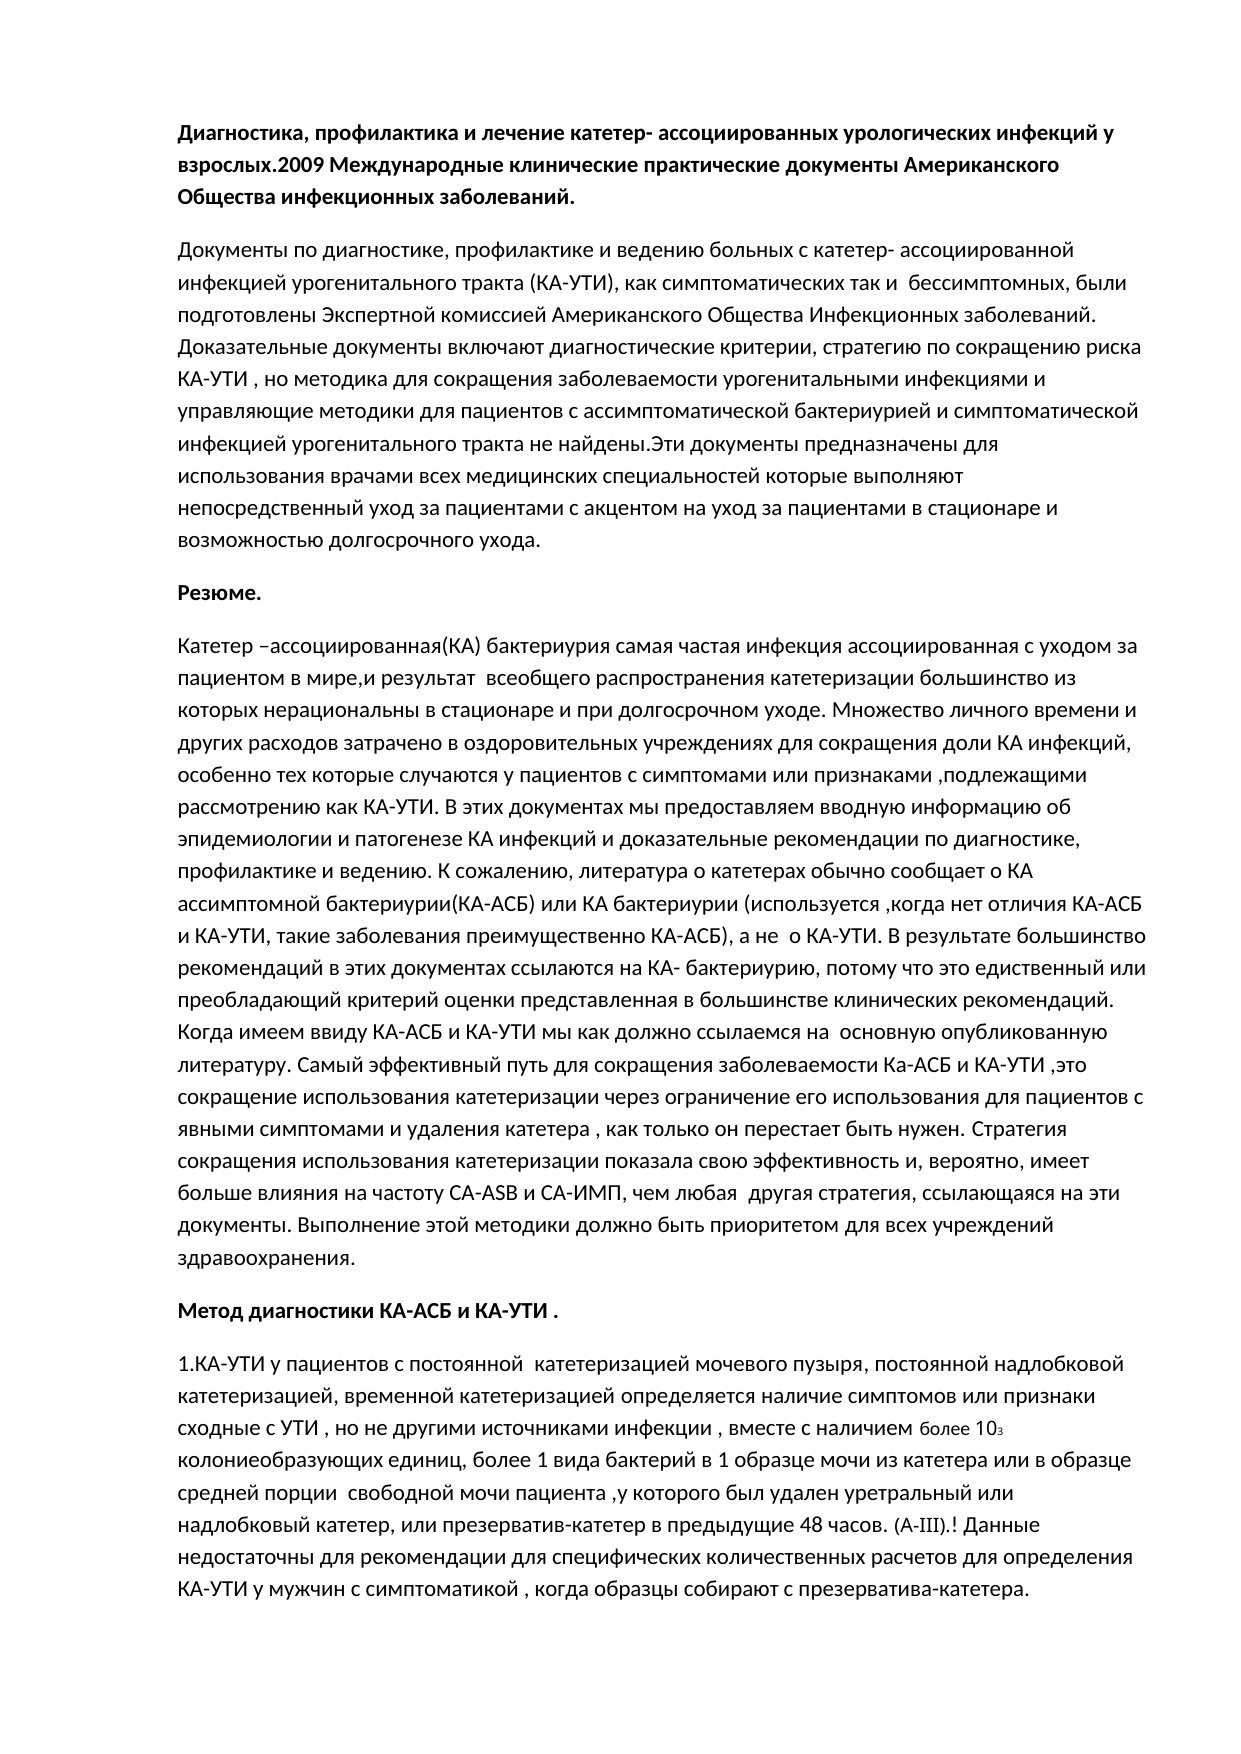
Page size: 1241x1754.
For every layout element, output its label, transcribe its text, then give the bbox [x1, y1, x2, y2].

text Катетер –ассоциированная(КА) бактериурия самая частая инфекция ассоциированная с уходом за пациентом в мире,и результат всеобщего распространения катетеризации большинство из которых нерациональны в стационаре и при долгосрочном уходе. Множество личного времени и других расходов затрачено в оздоровительных учреждениях для сокращения доли КА инфекций, особенно тех которые случаются у пациентов с симптомами или признаками ,подлежащими рассмотрению как КА-УТИ. В этих документах мы предоставляем вводную информацию об эпидемиологии и патогенезе КА инфекций и доказательные рекомендации по диагностике, профилактике и ведению. К сожалению, литература о катетерах обычно сообщает о КА ассимптомной бактериурии(КА-АСБ) или КА бактериурии (используется ,когда нет отличия КА-АСБ и КА-УТИ, такие заболевания преимущественно КА-АСБ), а не о КА-УТИ. В результате большинство рекомендаций в этих документах ссылаются на КА- бактериурию, потому что это едиственный или преобладающий критерий оценки представленная в большинстве клинических рекомендаций. Когда имеем ввиду КА-АСБ и КА-УТИ мы как должно ссылаемся на основную опубликованную литературу. Самый эффективный путь для сокращения заболеваемости Ка-АСБ и КА-УТИ ,это сокращение использования катетеризации через ограничение его использования для пациентов с явными симптомами и удаления катетера , как только он перестает быть нужен. Стратегия сокращения использования катетеризации показала свою эффективность и, вероятно, имеет больше влияния на частоту CA-ASB и CA-ИМП, чем любая другая стратегия, ссылающаяся на эти документы. Выполнение этой методики должно быть приоритетом для всех учреждений здравоохранения. [177, 631, 1152, 1271]
text Диагностика, профилактика и лечение катетер- ассоциированных урологических инфекций у взрослых.2009 Международные клинические практические документы Американского Общества инфекционных заболеваний. [177, 118, 1152, 211]
text Документы по диагностике, профилактике и ведению больных с катетер- ассоциированной инфекцией урогенитального тракта (КА-УТИ), как симптоматических так и бессимптомных, были подготовлены Экспертной комиссией Американского Общества Инфекционных заболеваний. Доказательные документы включают диагностические критерии, стратегию по сокращению риска КА-УТИ , но методика для сокращения заболеваемости урогенитальными инфекциями и управляющие методики для пациентов с ассимптоматической бактериурией и симптоматической инфекцией урогенитального тракта не найдены.Эти документы предназначены для использования врачами всех медицинских специальностей которые выполняют непосредственный уход за пациентами с акцентом на уход за пациентами в стационаре и возможностью долгосрочного ухода. [177, 236, 1152, 553]
text Метод диагностики КА-АСБ и КА-УТИ . [177, 1296, 1152, 1324]
text Резюме. [177, 578, 1152, 606]
text 1.КА-УТИ у пациентов с постоянной катетеризацией мочевого пузыря, постоянной надлобковой катетеризацией, временной катетеризацией определяется наличие симптомов или признаки сходные с УТИ , но не другими источниками инфекции , вместе с наличием более 103 колониеобразующих единиц, более 1 вида бактерий в 1 образце мочи из катетера или в образце средней порции свободной мочи пациента ,у которого был удален уретральный или надлобковый катетер, или презерватив-катетер в предыдущие 48 часов. (A-III).! Данные недостаточны для рекомендации для специфических количественных расчетов для определения КА-УТИ у мужчин с симптоматикой , когда образцы собирают с презерватива-катетера. [177, 1349, 1152, 1602]
